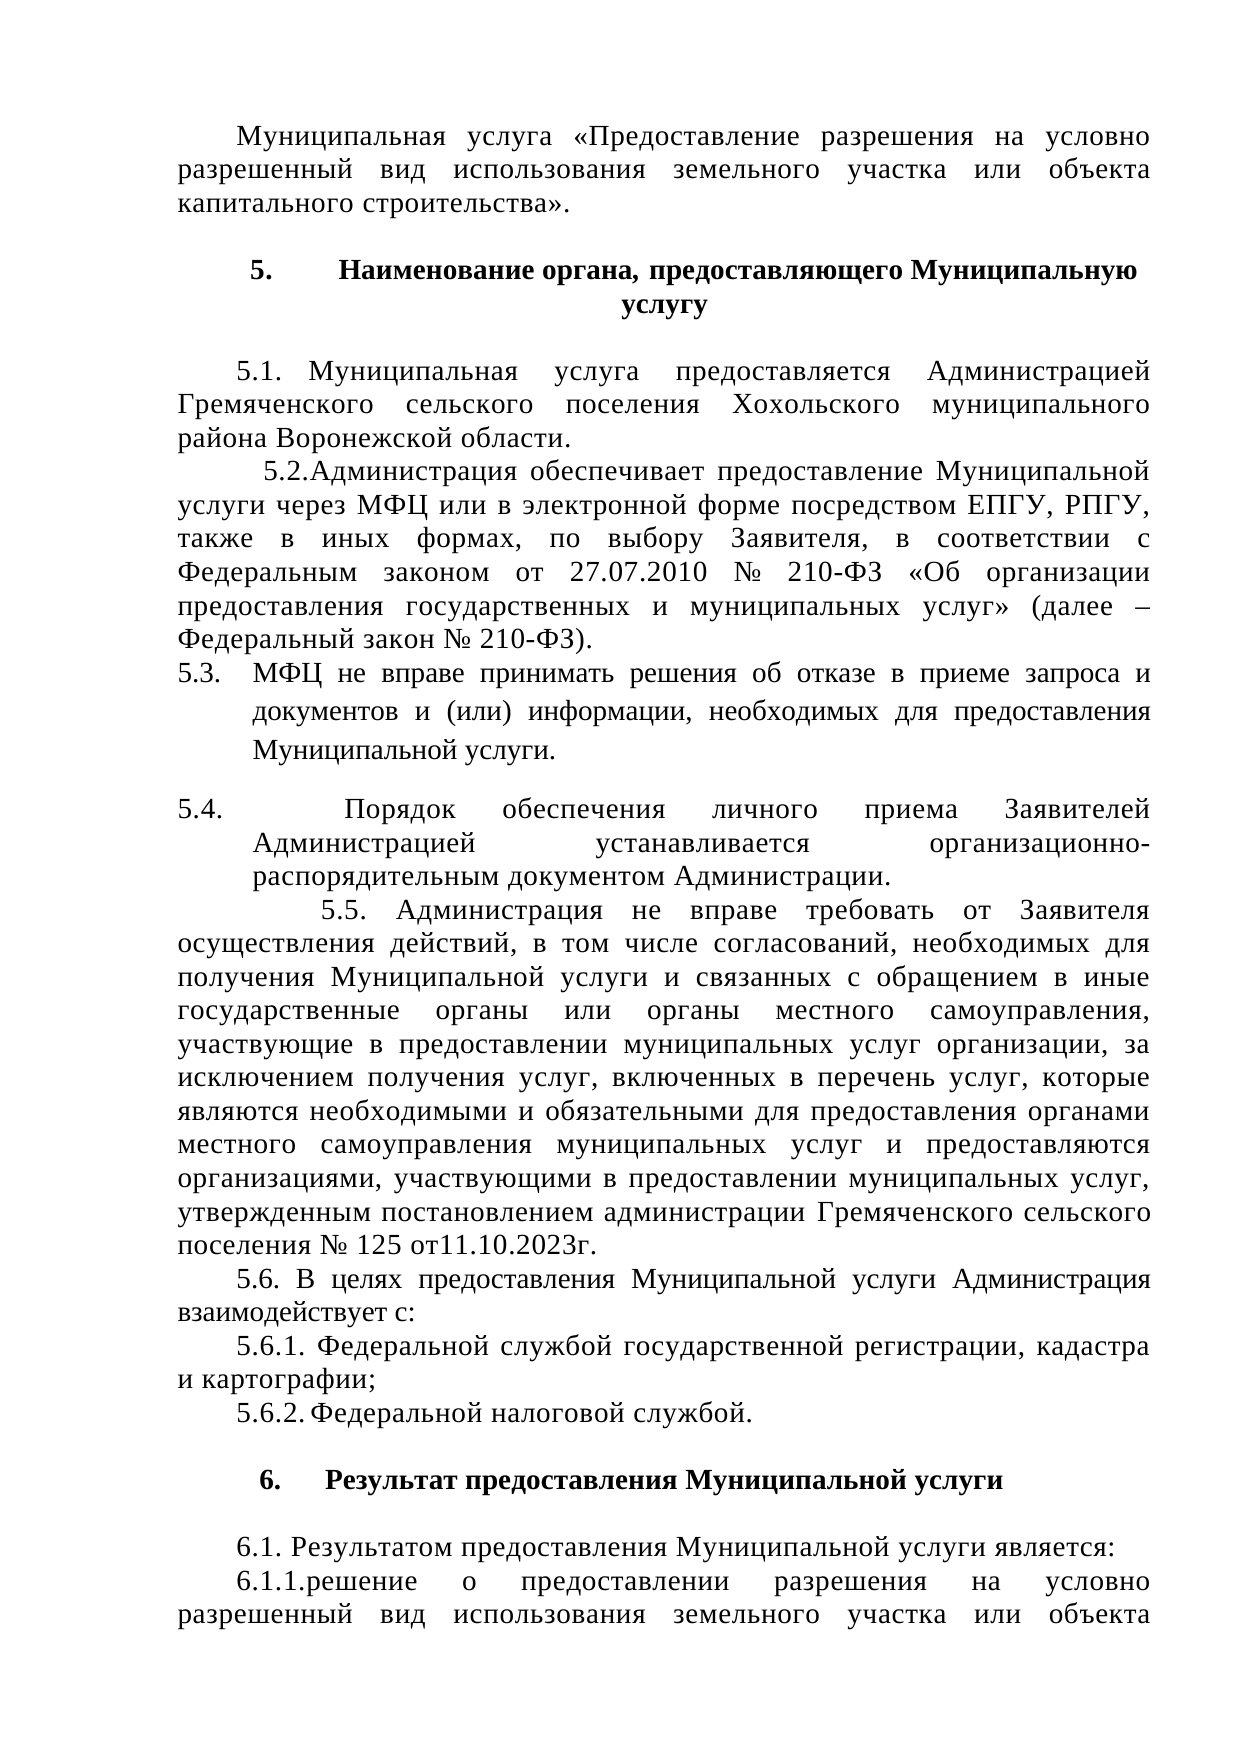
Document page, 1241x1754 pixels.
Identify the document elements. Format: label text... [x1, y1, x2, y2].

list МФЦ не вправе принимать решения об отказе в приеме запроса и документов и (или) информации, необходимых для предоставления Муниципальной услуги. [177, 655, 1152, 765]
text 5.5. Администрация не вправе требовать от Заявителя осуществления действий, в том числе согласований, необходимых для получения Муниципальной услуги и связанных с обращением в иные государственные органы или органы местного самоуправления, участвующие в предоставлении муниципальных услуг организации, за исключением получения услуг, включенных в перечень услуг, которые являются необходимыми и обязательными для предоставления органами местного самоуправления муниципальных услуг и предоставляются организациями, участвующими в предоставлении муниципальных услуг, утвержденным постановлением администрации Гремяченского сельского поселения № 125 от11.10.2023г. [177, 892, 1152, 1261]
list Федеральной налоговой службой. [177, 1395, 1152, 1428]
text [177, 1563, 1152, 1630]
list Результат предоставления Муниципальной услуги [112, 1462, 1152, 1496]
text Муниципальная услуга «Предоставление разрешения на условно разрешенный вид использования земельного участка или объекта капитального строительства». [177, 118, 1152, 219]
list Муниципальная услуга предоставляется Администрацией Гремяченского сельского поселения Хохольского муниципального района Воронежской области. [177, 353, 1152, 453]
list Наименование органа, предоставляющего Муниципальную услугу [177, 252, 1152, 319]
text 5.6. В целях предоставления Муниципальной услуги Администрация взаимодействует с: [177, 1261, 1152, 1328]
text 5.6.1. Федеральной службой государственной регистрации, кадастра и картографии; [177, 1328, 1152, 1395]
text 6.1. Результатом предоставления Муниципальной услуги является: [177, 1529, 1152, 1563]
text 5.2.Администрация обеспечивает предоставление Муниципальной услуги через МФЦ или в электронной форме посредством ЕПГУ, РПГУ, также в иных формах, по выбору Заявителя, в соответствии с Федеральным законом от 27.07.2010 № 210-ФЗ «Об организации предоставления государственных и муниципальных услуг» (далее – Федеральный закон № 210-ФЗ). [177, 453, 1152, 655]
list Порядок обеспечения личного приема Заявителей Администрацией устанавливается организационно-распорядительным документом Администрации. [177, 791, 1152, 892]
